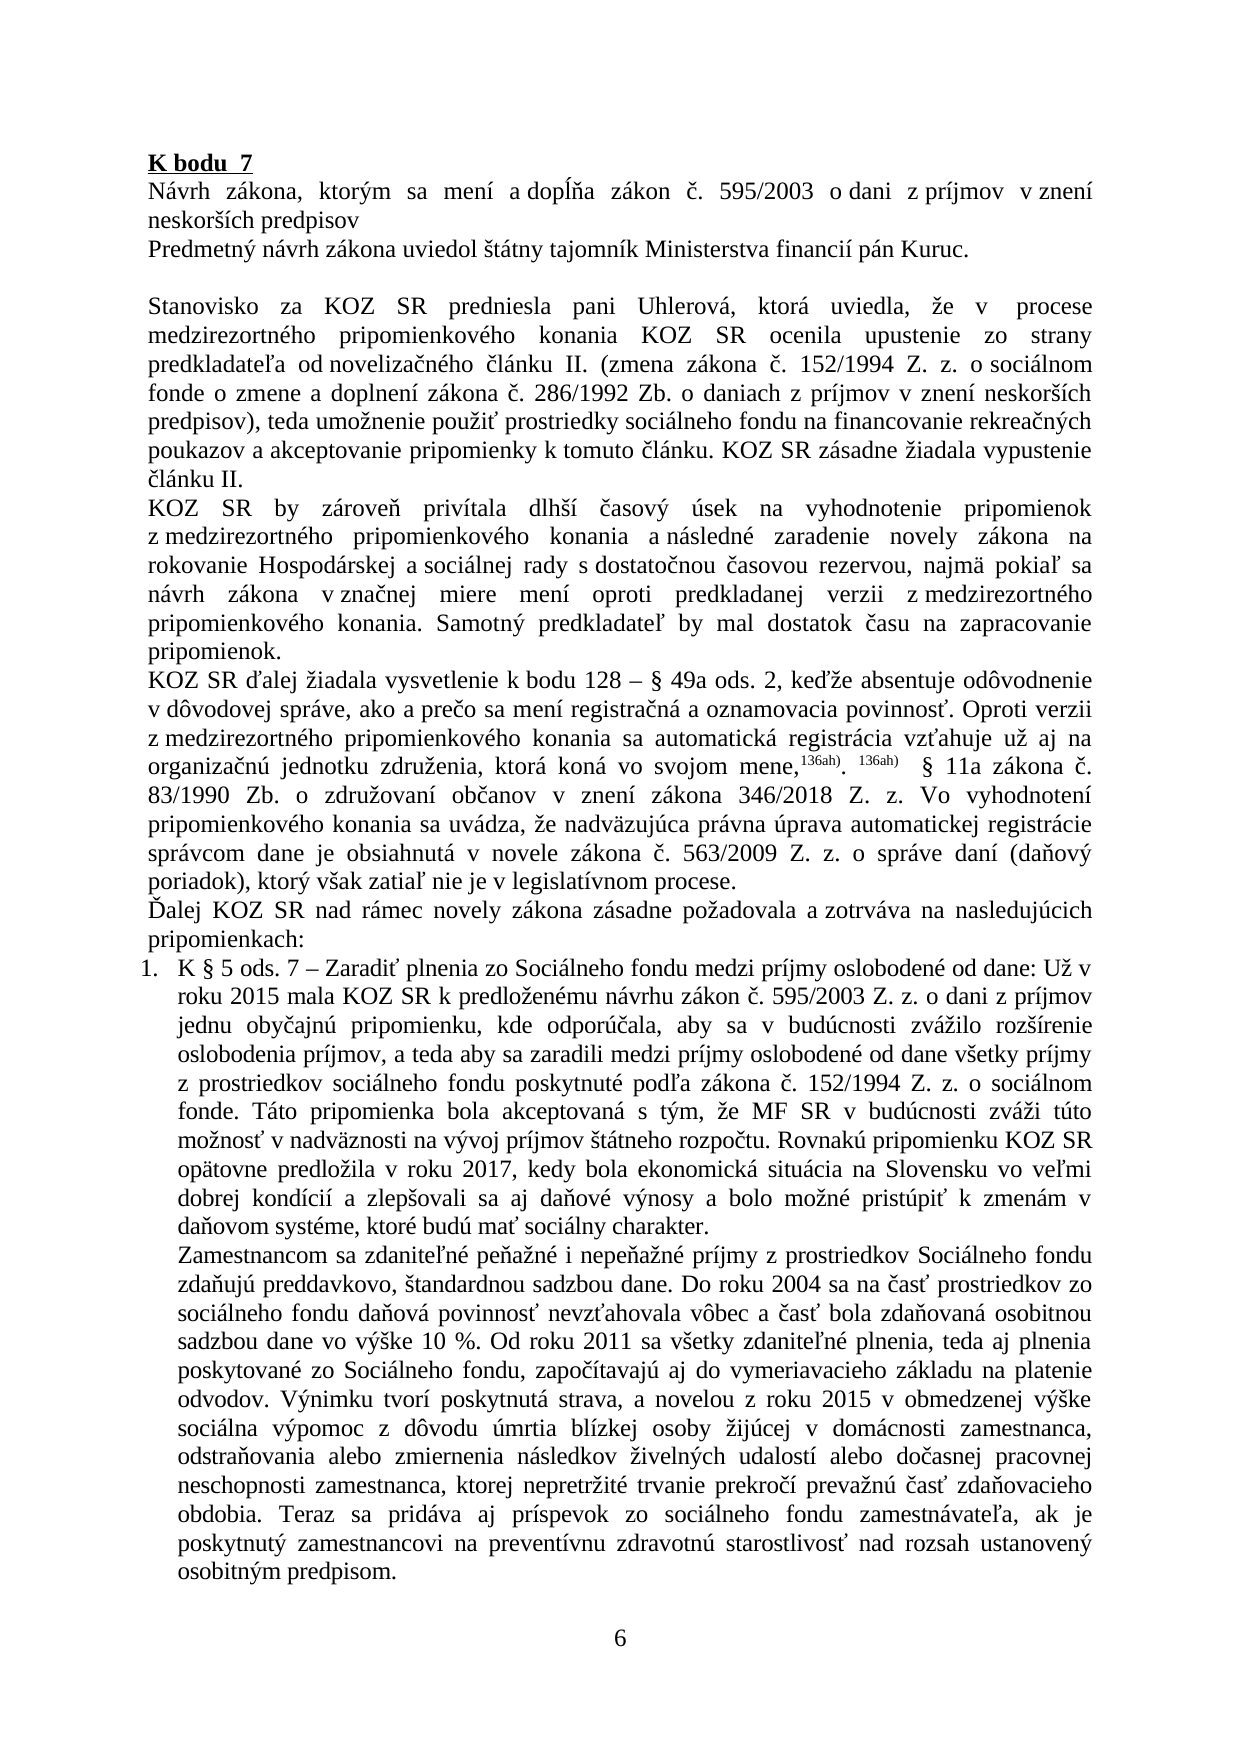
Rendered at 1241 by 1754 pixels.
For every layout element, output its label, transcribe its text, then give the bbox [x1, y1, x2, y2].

text Zamestnancom sa zdaniteľné peňažné i nepeňažné príjmy z prostriedkov Sociálneho fondu zdaňujú preddavkovo, štandardnou sadzbou dane. Do roku 2004 sa na časť prostriedkov zo sociálneho fondu daňová povinnosť nevzťahovala vôbec a časť bola zdaňovaná osobitnou sadzbou dane vo výške 10 %. Od roku 2011 sa všetky zdaniteľné plnenia, teda aj plnenia poskytované zo Sociálneho fondu, započítavajú aj do vymeriavacieho základu na platenie odvodov. Výnimku tvorí poskytnutá strava, a novelou z roku 2015 v obmedzenej výške sociálna výpomoc z dôvodu úmrtia blízkej osoby žijúcej v domácnosti zamestnanca, odstraňovania alebo zmiernenia následkov živelných udalostí alebo dočasnej pracovnej neschopnosti zamestnanca, ktorej nepretržité trvanie prekročí prevažnú časť zdaňovacieho obdobia. Teraz sa pridáva aj príspevok zo sociálneho fondu zamestnávateľa, ak je poskytnutý zamestnancovi na preventívnu zdravotnú starostlivosť nad rozsah ustanovený osobitným predpisom. [177, 1240, 1093, 1585]
text Návrh zákona, ktorým sa mení a dopĺňa zákon č. 595/2003 o dani z príjmov v znení neskorších predpisov [148, 176, 1093, 234]
list K § 5 ods. 7 – Zaradiť plnenia zo Sociálneho fondu medzi príjmy oslobodené od dane: Už v roku 2015 mala KOZ SR k predloženému návrhu zákon č. 595/2003 Z. z. o dani z príjmov jednu obyčajnú pripomienku, kde odporúčala, aby sa v budúcnosti zvážilo rozšírenie oslobodenia príjmov, a teda aby sa zaradili medzi príjmy oslobodené od dane všetky príjmy z prostriedkov sociálneho fondu poskytnuté podľa zákona č. 152/1994 Z. z. o sociálnom fonde. Táto pripomienka bola akceptovaná s tým, že MF SR v budúcnosti zváži túto možnosť v nadväznosti na vývoj príjmov štátneho rozpočtu. Rovnakú pripomienku KOZ SR opätovne predložila v roku 2017, kedy bola ekonomická situácia na Slovensku vo veľmi dobrej kondícií a zlepšovali sa aj daňové výnosy a bolo možné pristúpiť k zmenám v daňovom systéme, ktoré budú mať sociálny charakter. [140, 953, 1093, 1240]
text KOZ SR by zároveň privítala dlhší časový úsek na vyhodnotenie pripomienok z medzirezortného pripomienkového konania a následné zaradenie novely zákona na rokovanie Hospodárskej a sociálnej rady s dostatočnou časovou rezervou, najmä pokiaľ sa návrh zákona v značnej miere mení oproti predkladanej verzii z medzirezortného pripomienkového konania. Samotný predkladateľ by mal dostatok času na zapracovanie pripomienok. [148, 493, 1093, 665]
text KOZ SR ďalej žiadala vysvetlenie k bodu 128 – § 49a ods. 2, keďže absentuje odôvodnenie v dôvodovej správe, ako a prečo sa mení registračná a oznamovacia povinnosť. Oproti verzii z medzirezortného pripomienkového konania sa automatická registrácia vzťahuje už aj na organizačnú jednotku združenia, ktorá koná vo svojom mene,136ah). 136ah) § 11a zákona č. 83/1990 Zb. o združovaní občanov v znení zákona 346/2018 Z. z. Vo vyhodnotení pripomienkového konania sa uvádza, že nadväzujúca právna úprava automatickej registrácie správcom dane je obsiahnutá v novele zákona č. 563/2009 Z. z. o správe daní (daňový poriadok), ktorý však zatiaľ nie je v legislatívnom procese. [148, 665, 1093, 895]
text Ďalej KOZ SR nad rámec novely zákona zásadne požadovala a zotrváva na nasledujúcich pripomienkach: [148, 895, 1093, 953]
text Stanovisko za KOZ SR predniesla pani Uhlerová, ktorá uviedla, že v procese medzirezortného pripomienkového konania KOZ SR ocenila upustenie zo strany predkladateľa od novelizačného článku II. (zmena zákona č. 152/1994 Z. z. o sociálnom fonde o zmene a doplnení zákona č. 286/1992 Zb. o daniach z príjmov v znení neskorších predpisov), teda umožnenie použiť prostriedky sociálneho fondu na financovanie rekreačných poukazov a akceptovanie pripomienky k tomuto článku. KOZ SR zásadne žiadala vypustenie článku II. [148, 291, 1093, 493]
text Predmetný návrh zákona uviedol štátny tajomník Ministerstva financií pán Kuruc. [148, 234, 1093, 263]
text K bodu 7 [148, 148, 1093, 176]
